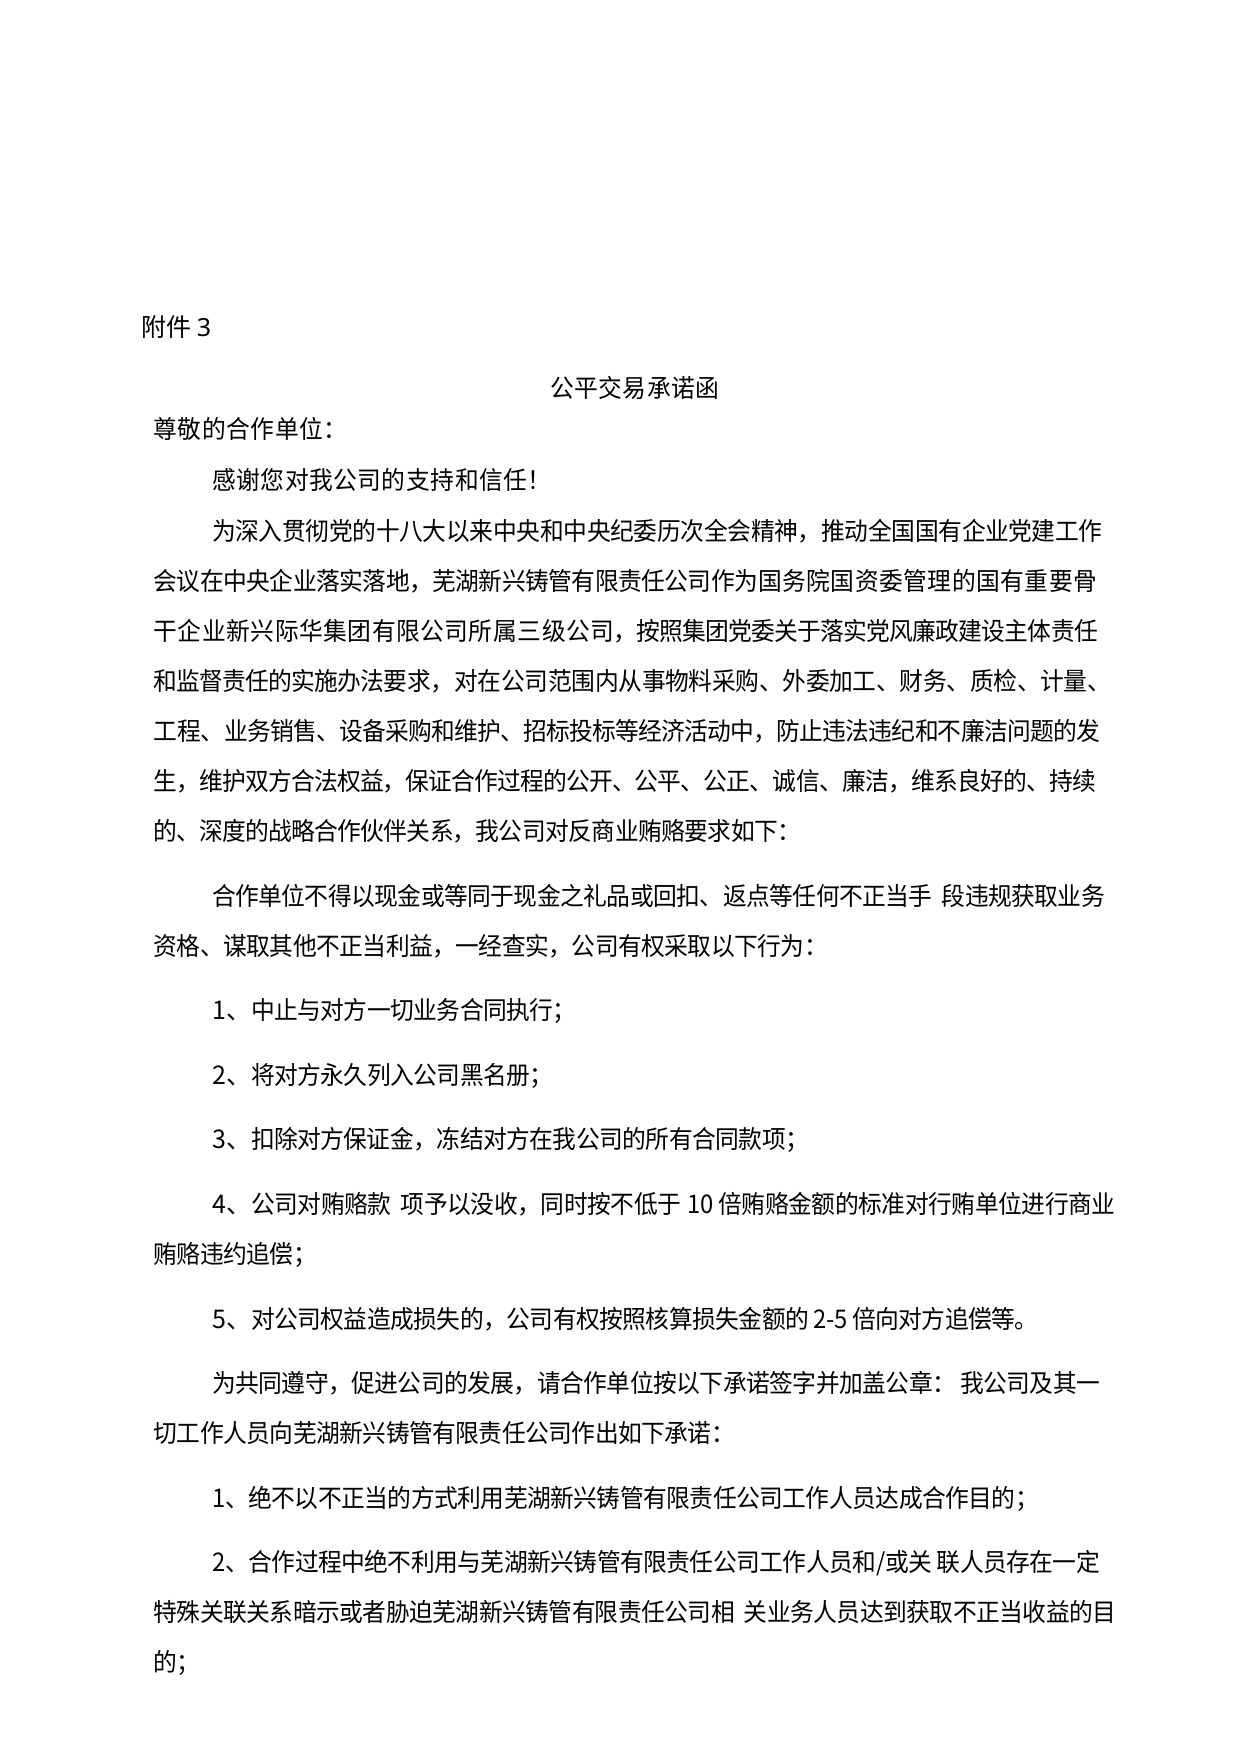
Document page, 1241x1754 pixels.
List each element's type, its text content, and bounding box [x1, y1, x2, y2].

text 感谢您对我公司的支持和信任！ [212, 461, 1138, 497]
text 公平交易承诺函 [142, 348, 1128, 409]
text 附件3 [142, 288, 1128, 348]
text 为共同遵守，促进公司的发展，请合作单位按以下承诺签字并加盖公章： 我公司及其一切工作人员向芜湖新兴铸管有限责任公司作出如下承诺： [153, 1364, 1116, 1450]
text 2、合作过程中绝不利用与芜湖新兴铸管有限责任公司工作人员和/或关 联人员存在一定特殊关联关系暗示或者胁迫芜湖新兴铸管有限责任公司相 关业务人员达到获取不正当收益的目的； [153, 1543, 1116, 1679]
list 公司对贿赂款 项予以没收，同时按不低于 10 倍贿赂金额的标准对行贿单位进行商业贿赂违约追偿； [153, 1184, 1116, 1271]
list 中止与对方一切业务合同执行； [153, 991, 1116, 1027]
list 扣除对方保证金，冻结对方在我公司的所有合同款项； [153, 1120, 1116, 1156]
text 为深入贯彻党的十八大以来中央和中央纪委历次全会精神，推动全国国有企业党建工作会议在中央企业落实落地，芜湖新兴铸管有限责任公司作为国务院国资委管理的国有重要骨干企业新兴际华集团有限公司所属三级公司，按照集团党委关于落实党风廉政建设主体责任和监督责任的实施办法要求，对在公司范围内从事物料采购、外委加工、财务、质检、计量、工程、业务销售、设备采购和维护、招标投标等经济活动中，防止违法违纪和不廉洁问题的发生，维护双方合法权益，保证合作过程的公开、公平、公正、诚信、廉洁，维系良好的、持续的、深度的战略合作伙伴关系，我公司对反商业贿赂要求如下： [153, 512, 1116, 848]
text 尊敬的合作单位： [153, 409, 1138, 446]
list 将对方永久列入公司黑名册； [153, 1055, 1116, 1092]
text 合作单位不得以现金或等同于现金之礼品或回扣、返点等任何不正当手 段违规获取业务资格、谋取其他不正当利益，一经查实，公司有权采取以下行为： [153, 876, 1116, 962]
list 对公司权益造成损失的，公司有权按照核算损失金额的 2-5倍向对方追偿等。 [153, 1299, 1116, 1335]
text 1、绝不以不正当的方式利用芜湖新兴铸管有限责任公司工作人员达成合作目的； [153, 1478, 1116, 1514]
